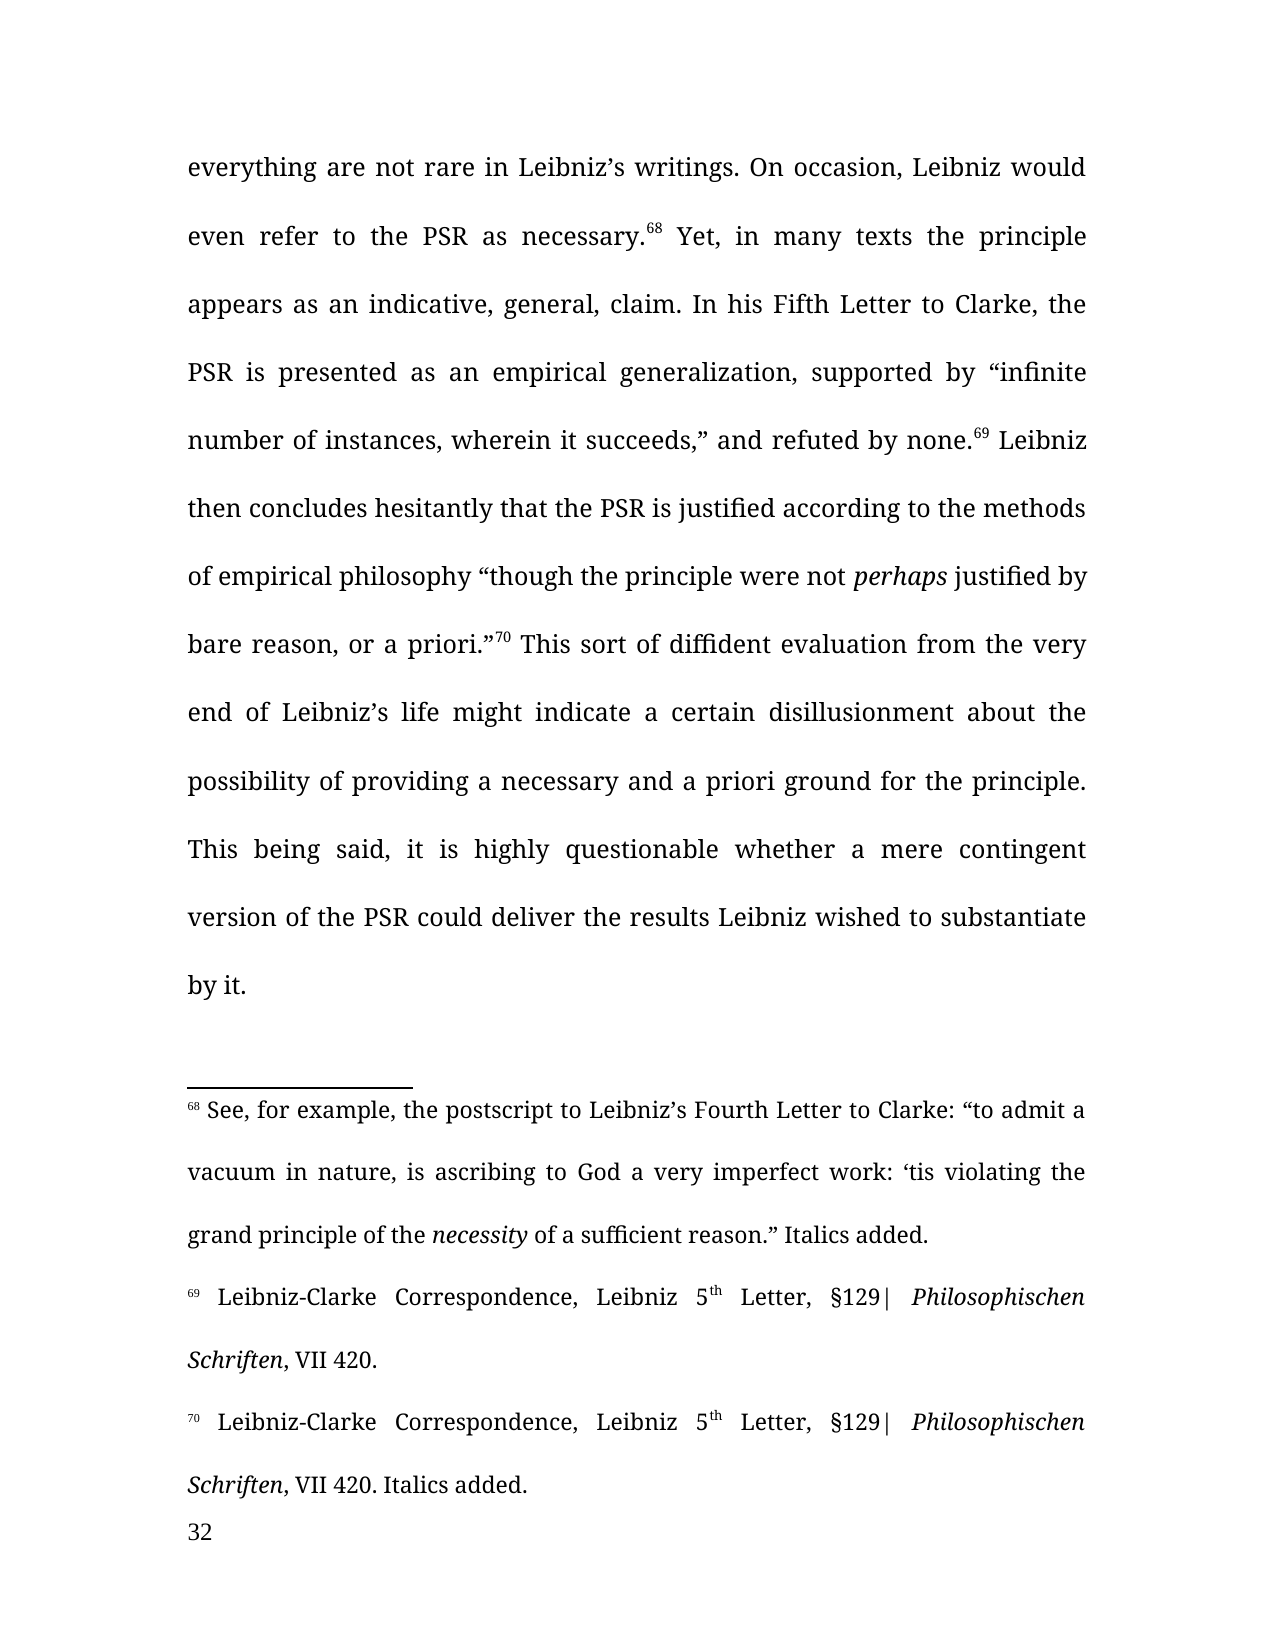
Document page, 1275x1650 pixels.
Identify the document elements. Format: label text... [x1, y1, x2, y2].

text (iii) Modal Strength. – Unlike Spinoza’s unhesitant assertions of the necessity of the PSR, the modal status of the principle in Leibniz is unclear. Formulations in which Leibniz asserts that “there ought to be a reason” for everything are not rare in Leibniz’s writings. On occasion, Leibniz would even refer to the PSR as necessary. Yet, in many texts the principle appears as an indicative, general, claim. In his Fifth Letter to Clarke, the PSR is presented as an empirical generalization, supported by “infinite number of instances, wherein it succeeds,” and refuted by none. Leibniz then concludes hesitantly that the PSR is justified according to the methods of empirical philosophy “though the principle were not perhaps justified by bare reason, or a priori.” This sort of diffident evaluation from the very end of Leibniz’s life might indicate a certain disillusionment about the possibility of providing a necessary and a priori ground for the principle. This being said, it is highly questionable whether a mere contingent version of the PSR could deliver the results Leibniz wished to substantiate by it. [187, 150, 1087, 1002]
